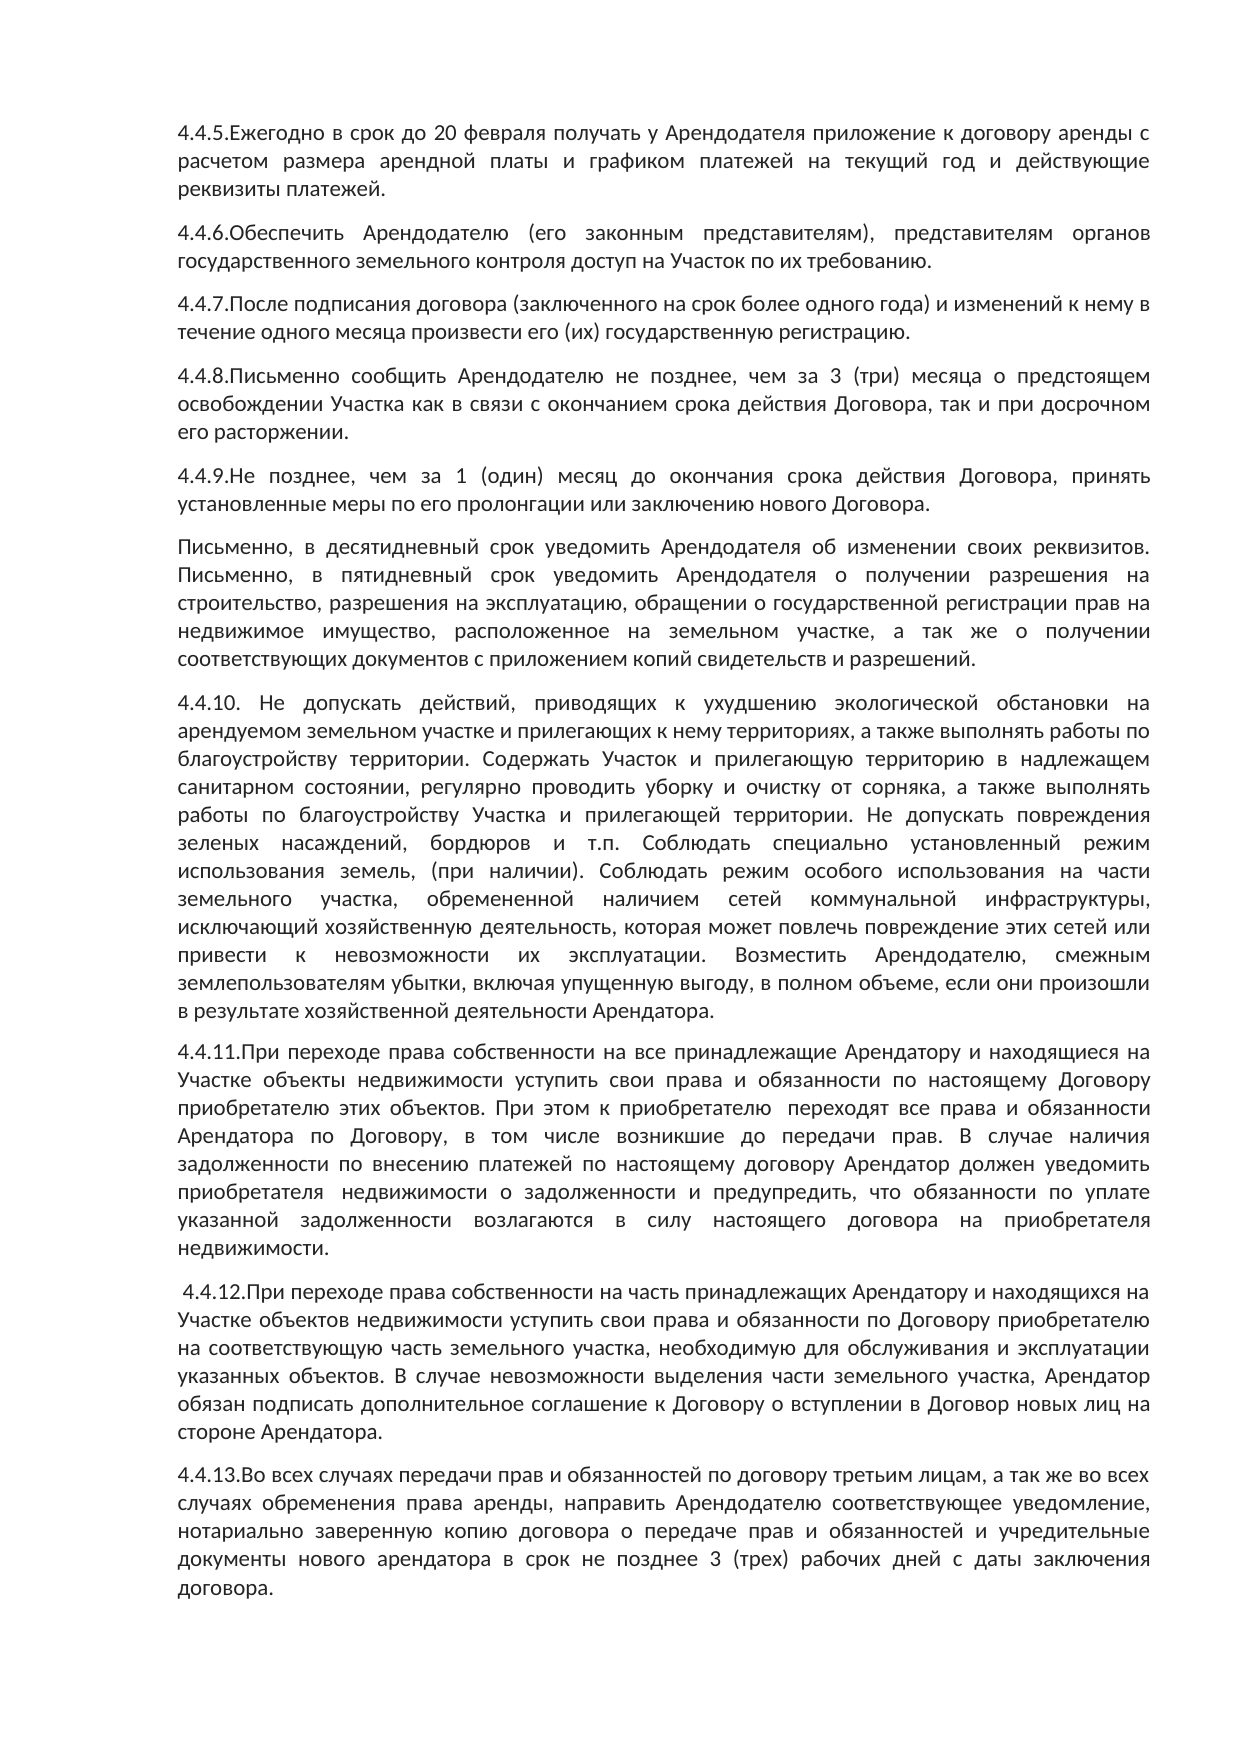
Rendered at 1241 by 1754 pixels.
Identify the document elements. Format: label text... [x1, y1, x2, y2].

text 4.4.5.Ежегодно в срок до 20 февраля получать у Арендодателя приложение к договору аренды с расчетом размера арендной платы и графиком платежей на текущий год и действующие реквизиты платежей. [177, 118, 1152, 202]
text 4.4.10. Не допускать действий, приводящих к ухудшению экологической обстановки на арендуемом земельном участке и прилегающих к нему территориях, а также выполнять работы по благоустройству территории. Содержать Участок и прилегающую территорию в надлежащем санитарном состоянии, регулярно проводить уборку и очистку от сорняка, а также выполнять работы по благоустройству Участка и прилегающей территории. Не допускать повреждения зеленых насаждений, бордюров и т.п. Соблюдать специально установленный режим использования земель, (при наличии). Соблюдать режим особого использования на части земельного участка, обремененной наличием сетей коммунальной инфраструктуры, исключающий хозяйственную деятельность, которая может повлечь повреждение этих сетей или привести к невозможности их эксплуатации. Возместить Арендодателю, смежным землепользователям убытки, включая упущенную выгоду, в полном объеме, если они произошли в результате хозяйственной деятельности Арендатора. [177, 688, 1152, 1024]
text 4.4.12.При переходе права собственности на часть принадлежащих Арендатору и находящихся на Участке объектов недвижимости уступить свои права и обязанности по Договору приобретателю на соответствующую часть земельного участка, необходимую для обслуживания и эксплуатации указанных объектов. В случае невозможности выделения части земельного участка, Арендатор обязан подписать дополнительное соглашение к Договору о вступлении в Договор новых лиц на стороне Арендатора. [177, 1277, 1152, 1445]
text 4.4.13.Во всех случаях передачи прав и обязанностей по договору третьим лицам, а так же во всех случаях обременения права аренды, направить Арендодателю соответствующее уведомление, нотариально заверенную копию договора о передаче прав и обязанностей и учредительные документы нового арендатора в срок не позднее 3 (трех) рабочих дней с даты заключения договора. [177, 1461, 1152, 1601]
text 4.4.9.Не позднее, чем за 1 (один) месяц до окончания срока действия Договора, принять установленные меры по его пролонгации или заключению нового Договора. [177, 461, 1152, 517]
text 4.4.7.После подписания договора (заключенного на срок более одного года) и изменений к нему в течение одного месяца произвести его (их) государственную регистрацию. [177, 289, 1152, 346]
text 4.4.6.Обеспечить Арендодателю (его законным представителям), представителям органов государственного земельного контроля доступ на Участок по их требованию. [177, 218, 1152, 274]
text 4.4.11.При переходе права собственности на все принадлежащие Арендатору и находящиеся на Участке объекты недвижимости уступить свои права и обязанности по настоящему Договору приобретателю этих объектов. При этом к приобретателю переходят все права и обязанности Арендатора по Договору, в том числе возникшие до передачи прав. В случае наличия задолженности по внесению платежей по настоящему договору Арендатор должен уведомить приобретателя недвижимости о задолженности и предупредить, что обязанности по уплате указанной задолженности возлагаются в силу настоящего договора на приобретателя недвижимости. [177, 1037, 1152, 1261]
text 4.4.8.Письменно сообщить Арендодателю не позднее, чем за 3 (три) месяца о предстоящем освобождении Участка как в связи с окончанием срока действия Договора, так и при досрочном его расторжении. [177, 361, 1152, 445]
text Письменно, в десятидневный срок уведомить Арендодателя об изменении своих реквизитов. Письменно, в пятидневный срок уведомить Арендодателя о получении разрешения на строительство, разрешения на эксплуатацию, обращении о государственной регистрации прав на недвижимое имущество, расположенное на земельном участке, а так же о получении соответствующих документов с приложением копий свидетельств и разрешений. [177, 532, 1152, 673]
